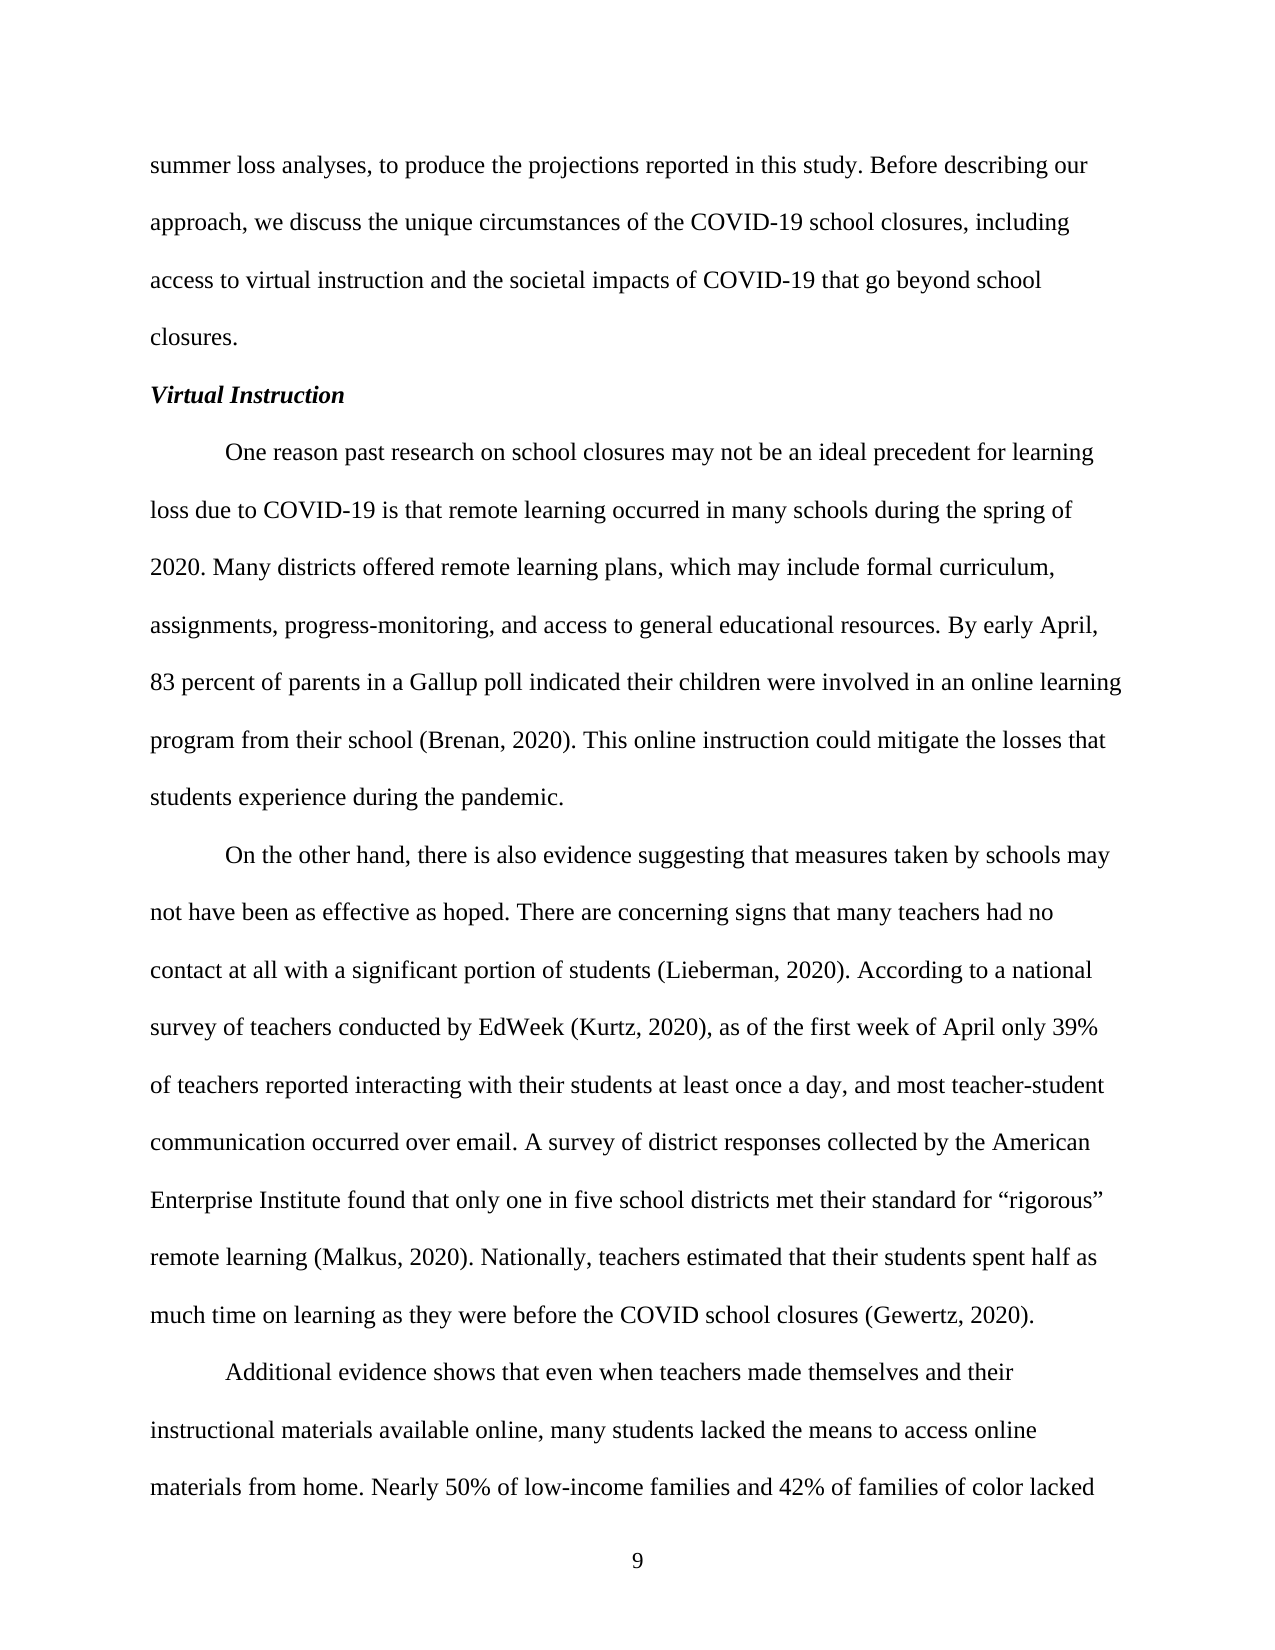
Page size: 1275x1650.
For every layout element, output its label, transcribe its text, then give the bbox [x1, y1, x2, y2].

text Virtual Instruction [150, 380, 1125, 409]
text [150, 150, 1125, 351]
text One reason past research on school closures may not be an ideal precedent for learning loss due to COVID-19 is that remote learning occurred in many schools during the spring of 2020. Many districts offered remote learning plans, which may include formal curriculum, assignments, progress-monitoring, and access to general educational resources. By early April, 83 percent of parents in a Gallup poll indicated their children were involved in an online learning program from their school (Brenan, 2020). This online instruction could mitigate the losses that students experience during the pandemic. [150, 437, 1125, 811]
text On the other hand, there is also evidence suggesting that measures taken by schools may not have been as effective as hoped. There are concerning signs that many teachers had no contact at all with a significant portion of students (Lieberman, 2020). According to a national survey of teachers conducted by EdWeek (Kurtz, 2020), as of the first week of April only 39% of teachers reported interacting with their students at least once a day, and most teacher-student communication occurred over email. A survey of district responses collected by the American Enterprise Institute found that only one in five school districts met their standard for “rigorous” remote learning (Malkus, 2020). Nationally, teachers estimated that their students spent half as much time on learning as they were before the COVID school closures (Gewertz, 2020). [150, 840, 1125, 1329]
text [150, 1357, 1125, 1501]
